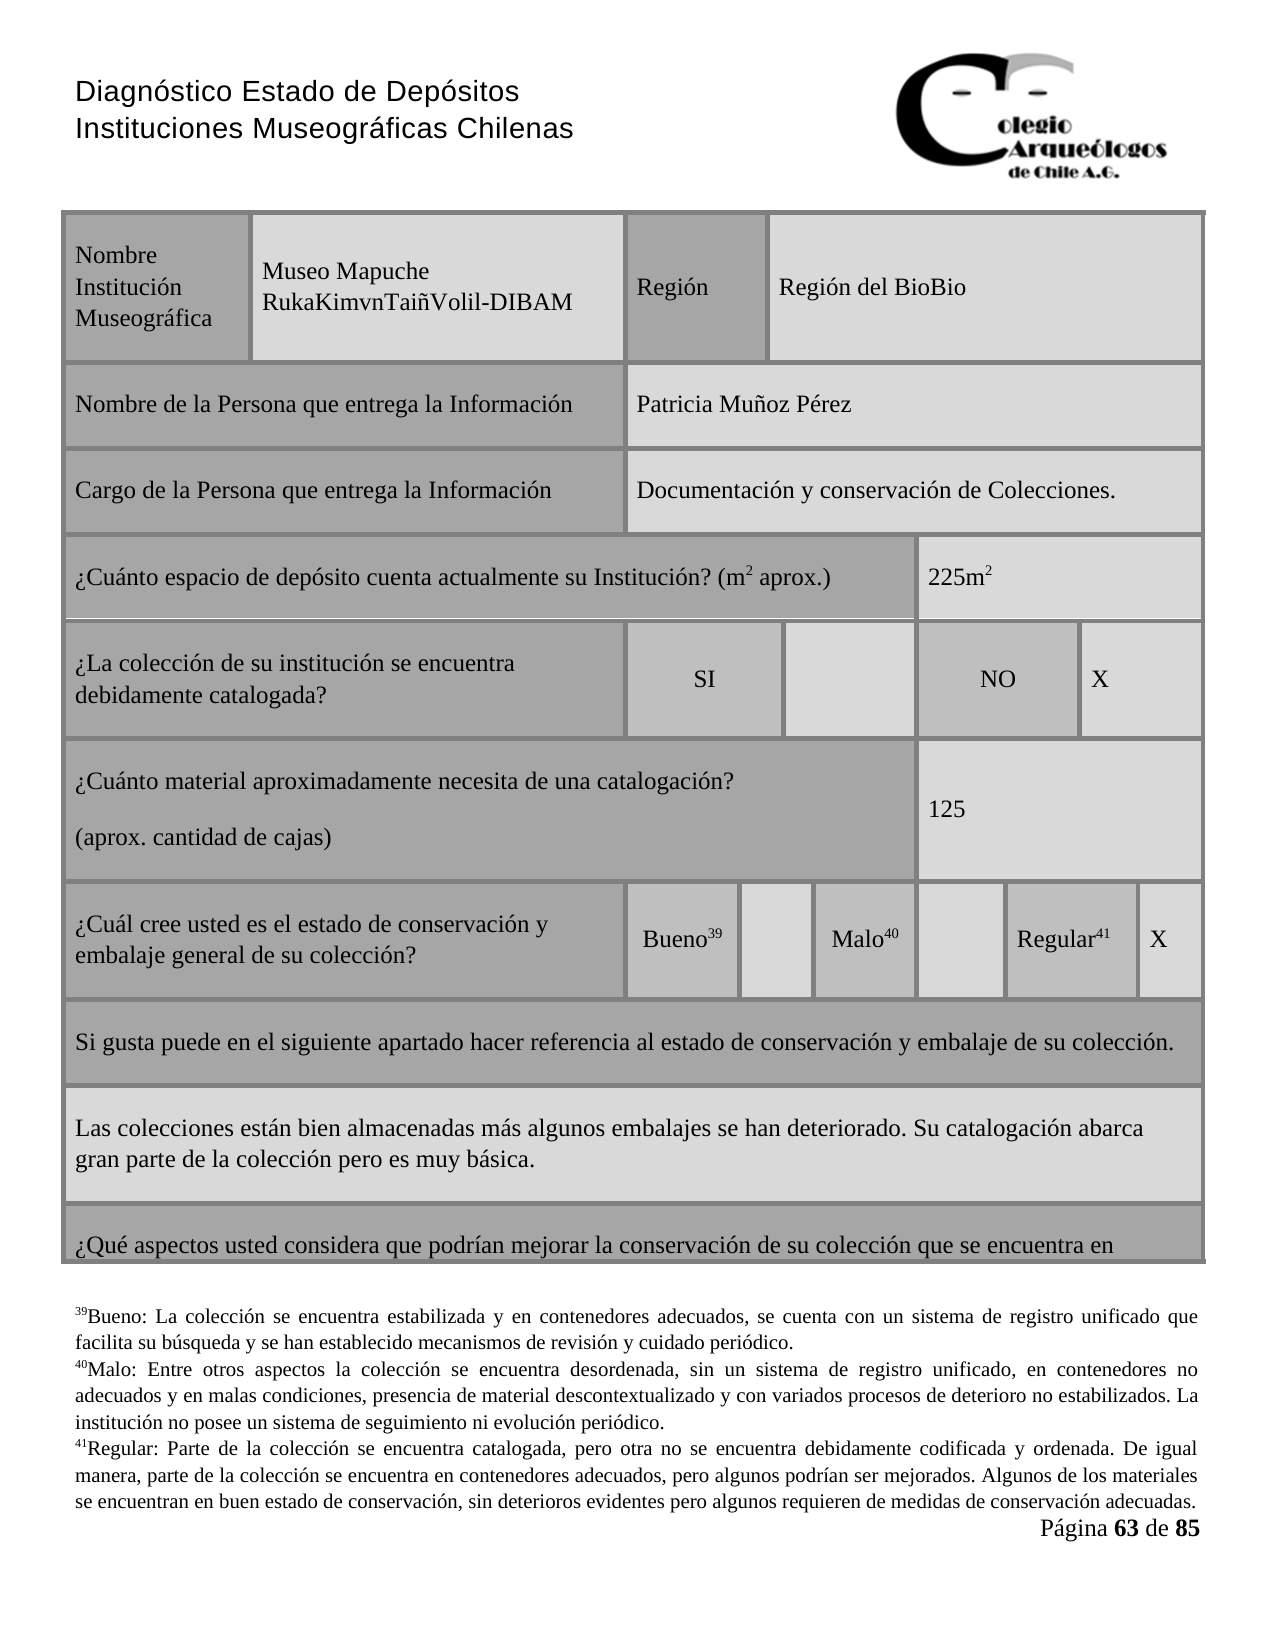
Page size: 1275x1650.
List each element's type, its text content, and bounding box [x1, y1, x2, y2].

table_cell Cargo de la Persona que entrega la Información [66, 451, 623, 532]
picture [878, 40, 1186, 207]
table_cell [786, 623, 914, 736]
table_header Región [628, 215, 765, 360]
table_cell [742, 884, 811, 997]
table_cell ¿Cuál cree usted es el estado de conservación y embalaje general de su colección? [66, 884, 623, 997]
table_cell Malo [816, 884, 914, 997]
table_cell Bueno [628, 884, 737, 997]
table_cell 125 [919, 741, 1201, 879]
table_header Región del BioBio [770, 215, 1201, 360]
table_cell ¿La colección de su institución se encuentra debidamente catalogada? [66, 623, 623, 736]
table_cell NO [919, 623, 1077, 736]
table_cell ¿Cuánto espacio de depósito cuenta actualmente su Institución? (m2 aprox.) [66, 537, 914, 618]
table_cell Patricia Muñoz Pérez [628, 365, 1201, 446]
table_header Nombre Institución Museográfica [66, 215, 248, 360]
table_cell SI [628, 623, 781, 736]
table_cell Regular [1008, 884, 1136, 997]
table_cell X [1082, 623, 1201, 736]
table_cell Nombre de la Persona que entrega la Información [66, 365, 623, 446]
table_cell [919, 884, 1003, 997]
table_cell Documentación y conservación de Colecciones. [628, 451, 1201, 532]
table_cell 225m2 [919, 537, 1201, 618]
table_header Museo Mapuche RukaKimvnTaiñVolil-DIBAM [253, 215, 623, 360]
table_cell ¿Cuánto material aproximadamente necesita de una catalogación? (aprox. cantidad de cajas) [66, 741, 914, 879]
table_cell Las colecciones están bien almacenadas más algunos embalajes se han deteriorado. Su catalogación abarca gran parte de la colección pero es muy básica. [66, 1088, 1201, 1201]
table_cell X [1140, 884, 1201, 997]
table_cell Si gusta puede en el siguiente apartado hacer referencia al estado de conservación y embalaje de su colección. [66, 1002, 1201, 1083]
